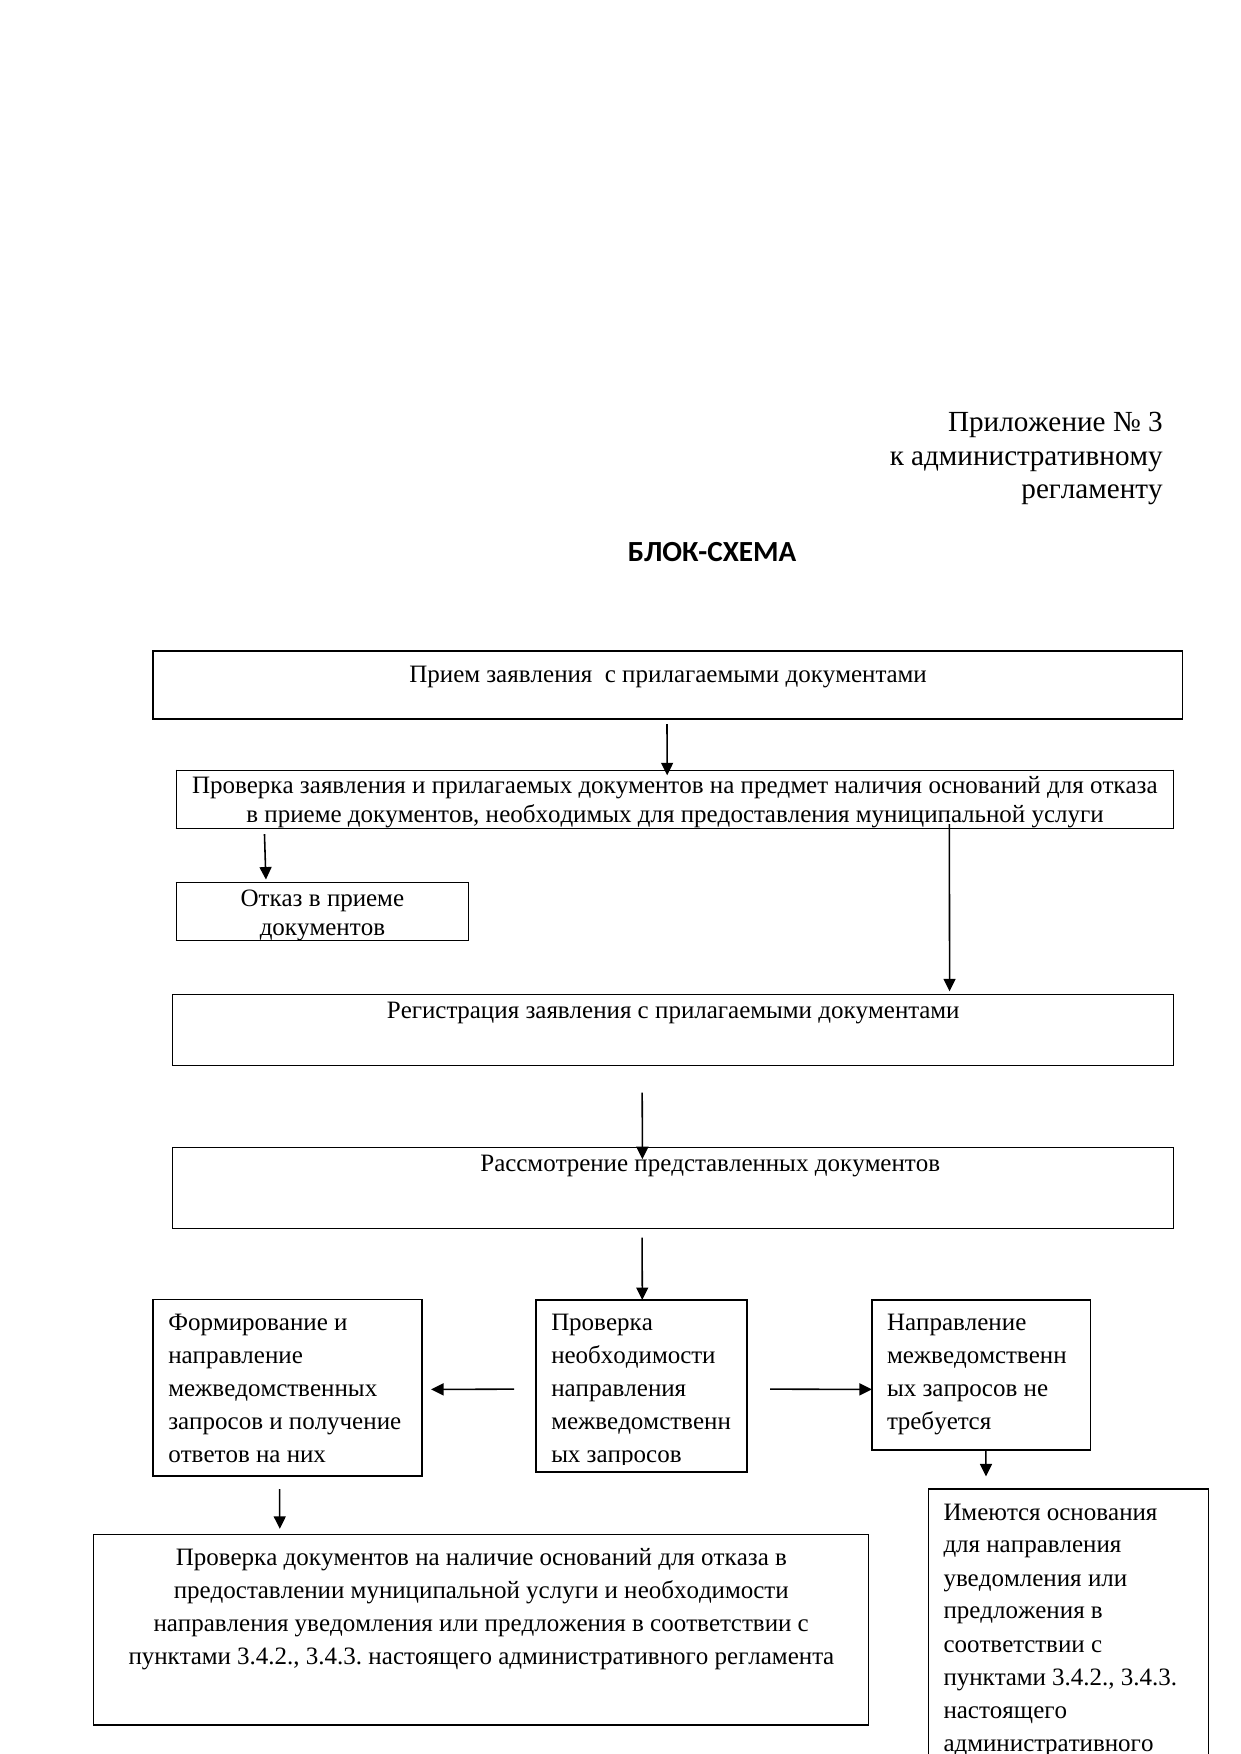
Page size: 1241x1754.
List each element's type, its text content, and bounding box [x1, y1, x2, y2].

text регламенту [187, 472, 1162, 505]
text к административному [187, 438, 1162, 472]
table_header Регистрация заявления с прилагаемыми документами [173, 995, 1173, 1064]
table_header Проверка заявления и прилагаемых документов на предмет наличия оснований для отказа в приеме документов, необходимых для предоставления муниципальной услуги [177, 771, 1173, 828]
table_header Рассмотрение представленных документов [173, 1148, 1173, 1228]
text БЛОК-СХЕМА [187, 533, 1162, 569]
table_header Отказ в приеме документов [177, 883, 468, 940]
text Приложение № 3 [187, 404, 1162, 438]
